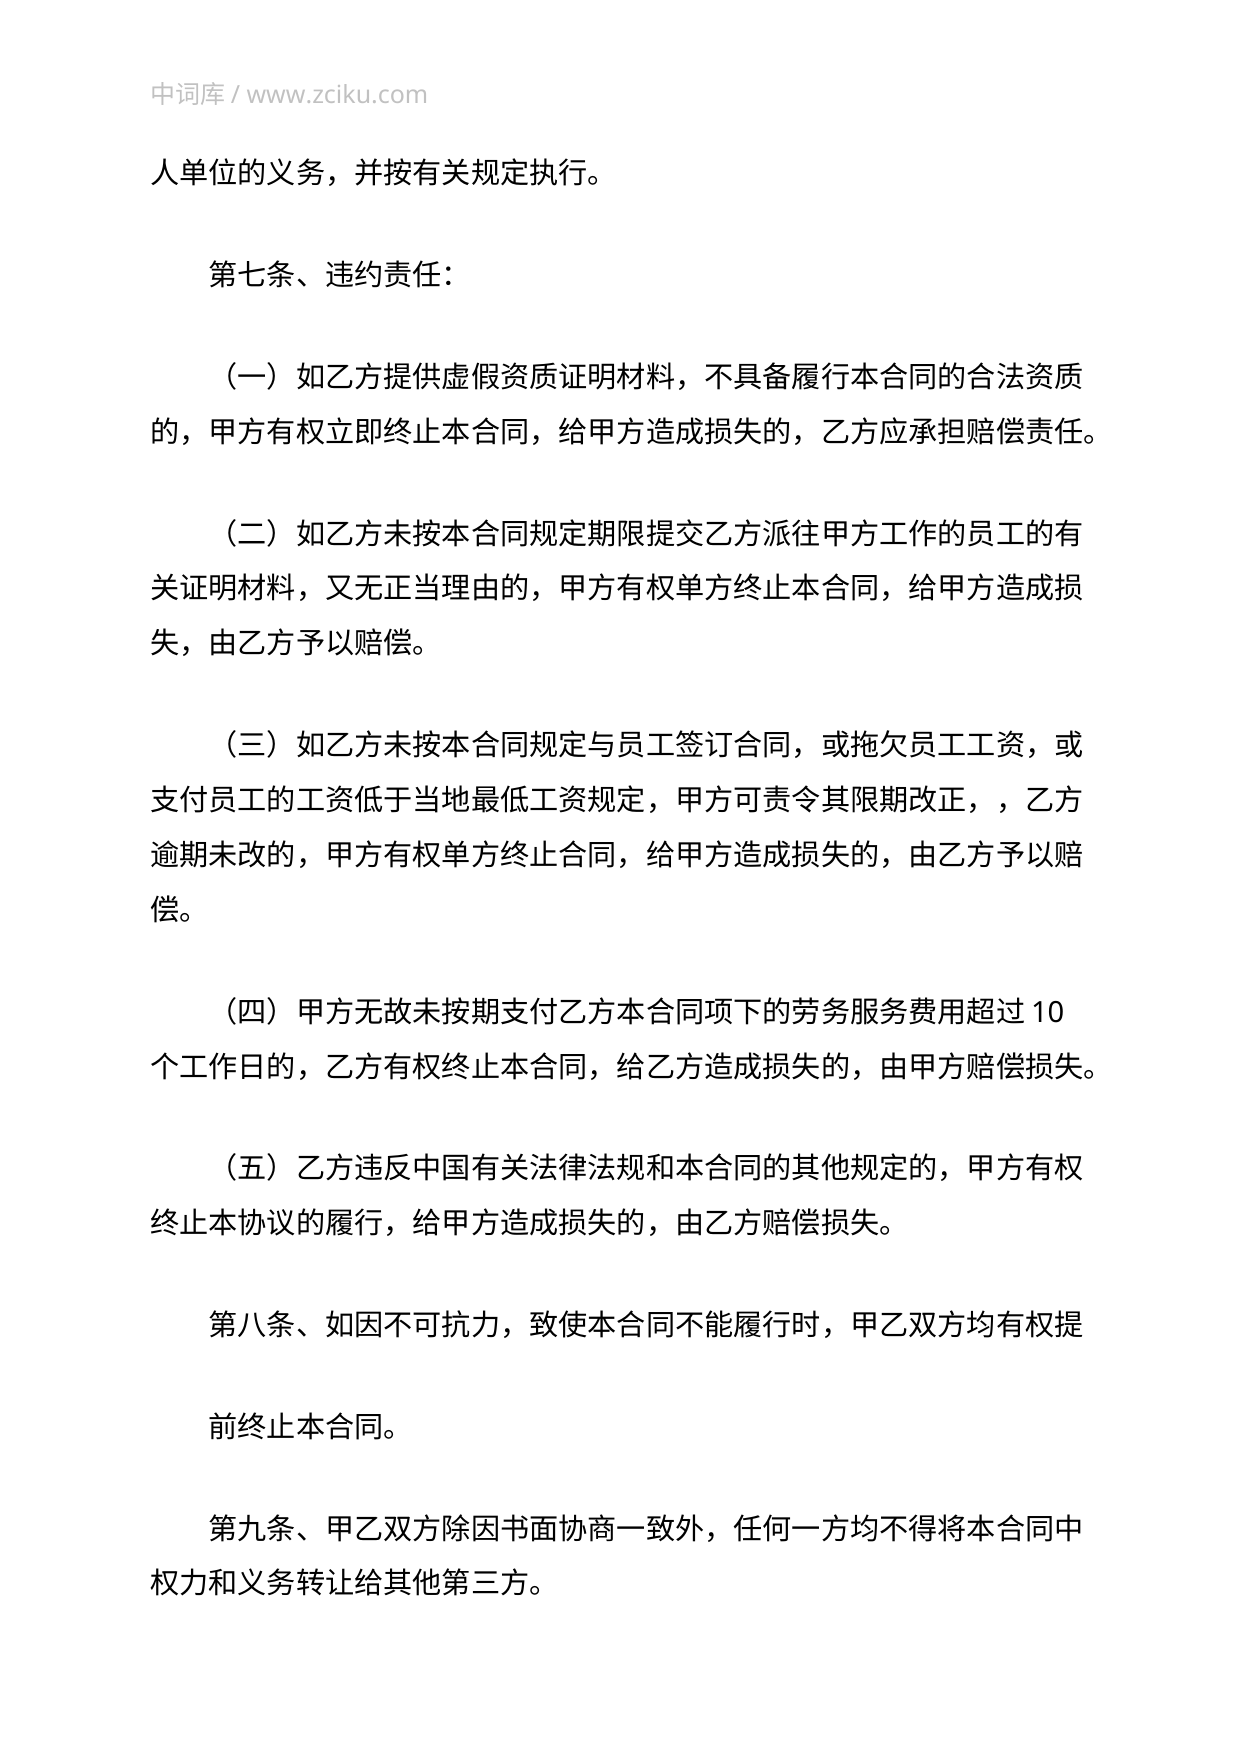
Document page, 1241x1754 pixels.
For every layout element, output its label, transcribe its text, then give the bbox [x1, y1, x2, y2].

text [150, 150, 1090, 192]
text 前终止本合同。 [150, 1403, 1090, 1446]
text （一）如乙方提供虚假资质证明材料，不具备履行本合同的合法资质的，甲方有权立即终止本合同，给甲方造成损失的，乙方应承担赔偿责任。 [150, 353, 1090, 451]
text 第八条、如因不可抗力，致使本合同不能履行时，甲乙双方均有权提 [150, 1302, 1090, 1344]
text （五）乙方违反中国有关法律法规和本合同的其他规定的，甲方有权终止本协议的履行，给甲方造成损失的，由乙方赔偿损失。 [150, 1145, 1090, 1242]
text 第七条、违约责任： [150, 252, 1090, 294]
text （四）甲方无故未按期支付乙方本合同项下的劳务服务费用超过10个工作日的，乙方有权终止本合同，给乙方造成损失的，由甲方赔偿损失。 [150, 988, 1090, 1086]
text （二）如乙方未按本合同规定期限提交乙方派往甲方工作的员工的有关证明材料，又无正当理由的，甲方有权单方终止本合同，给甲方造成损失，由乙方予以赔偿。 [150, 510, 1090, 662]
text 第九条、甲乙双方除因书面协商一致外，任何一方均不得将本合同中权力和义务转让给其他第三方。 [150, 1505, 1090, 1602]
text （三）如乙方未按本合同规定与员工签订合同，或拖欠员工工资，或支付员工的工资低于当地最低工资规定，甲方可责令其限期改正，，乙方逾期未改的，甲方有权单方终止合同，给甲方造成损失的，由乙方予以赔偿。 [150, 722, 1090, 929]
